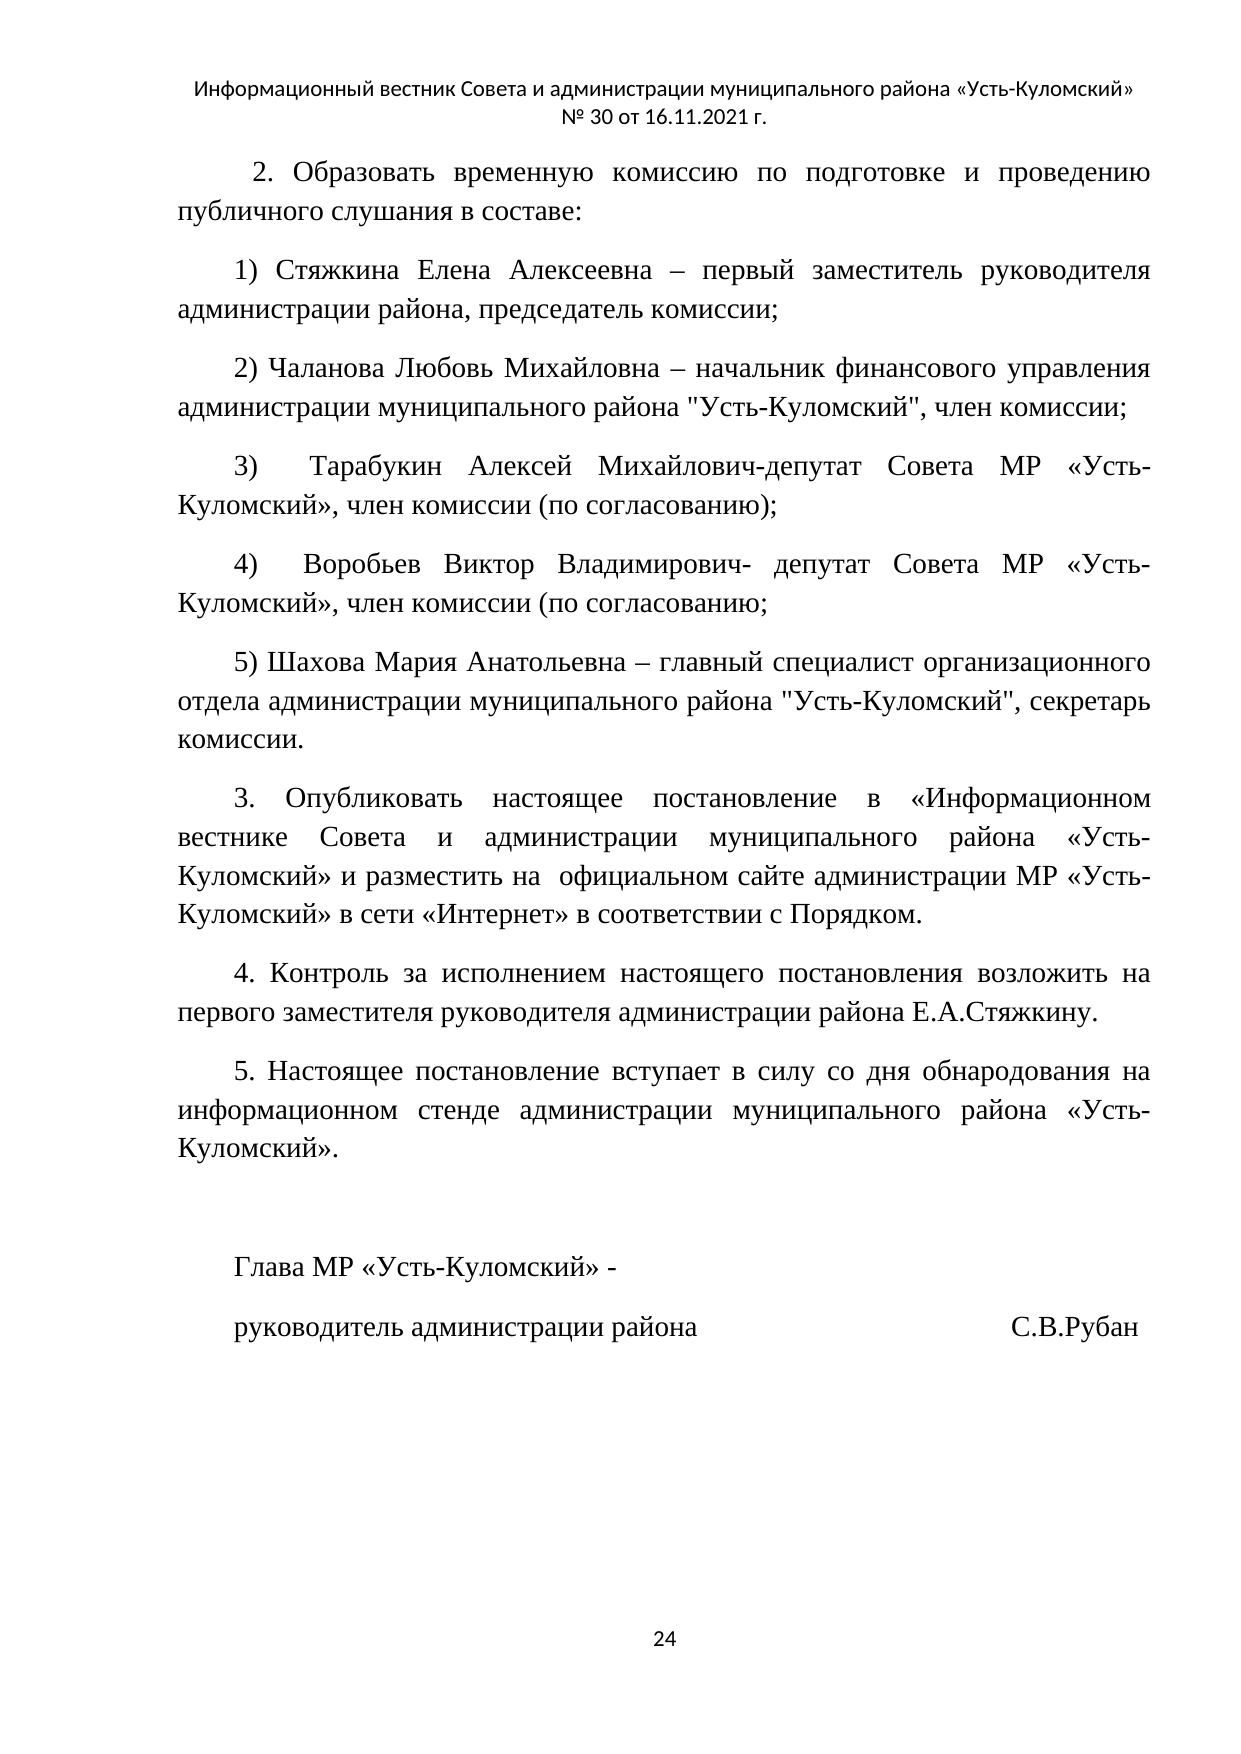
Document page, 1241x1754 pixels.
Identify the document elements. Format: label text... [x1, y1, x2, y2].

text 5) Шахова Мария Анатольевна – главный специалист организационного отдела администрации муниципального района "Усть-Куломский", секретарь комиссии. [177, 644, 1152, 755]
text 3) Тарабукин Алексей Михайлович-депутат Совета МР «Усть-Куломский», член комиссии (по согласованию); [177, 448, 1152, 520]
text 5. Настоящее постановление вступает в силу со дня обнародования на информационном стенде администрации муниципального района «Усть-Куломский». [177, 1053, 1152, 1164]
text 3. Опубликовать настоящее постановление в «Информационном вестнике Совета и администрации муниципального района «Усть-Куломский» и разместить на официальном сайте администрации МР «Усть-Куломский» в сети «Интернет» в соответствии с Порядком. [177, 781, 1152, 930]
text 4. Контроль за исполнением настоящего постановления возложить на первого заместителя руководителя администрации района Е.А.Стяжкину. [177, 956, 1152, 1028]
text 4) Воробьев Виктор Владимирович- депутат Совета МР «Усть-Куломский», член комиссии (по согласованию; [177, 546, 1152, 618]
text 2. Образовать временную комиссию по подготовке и проведению публичного слушания в составе: [177, 154, 1152, 227]
text 2) Чаланова Любовь Михайловна – начальник финансового управления администрации муниципального района "Усть-Куломский", член комиссии; [177, 350, 1152, 422]
text Глава МР «Усть-Куломский» - [177, 1249, 1152, 1283]
text руководитель администрации района С.В.Рубан [177, 1309, 1152, 1342]
text 1) Стяжкина Елена Алексеевна – первый заместитель руководителя администрации района, председатель комиссии; [177, 252, 1152, 324]
